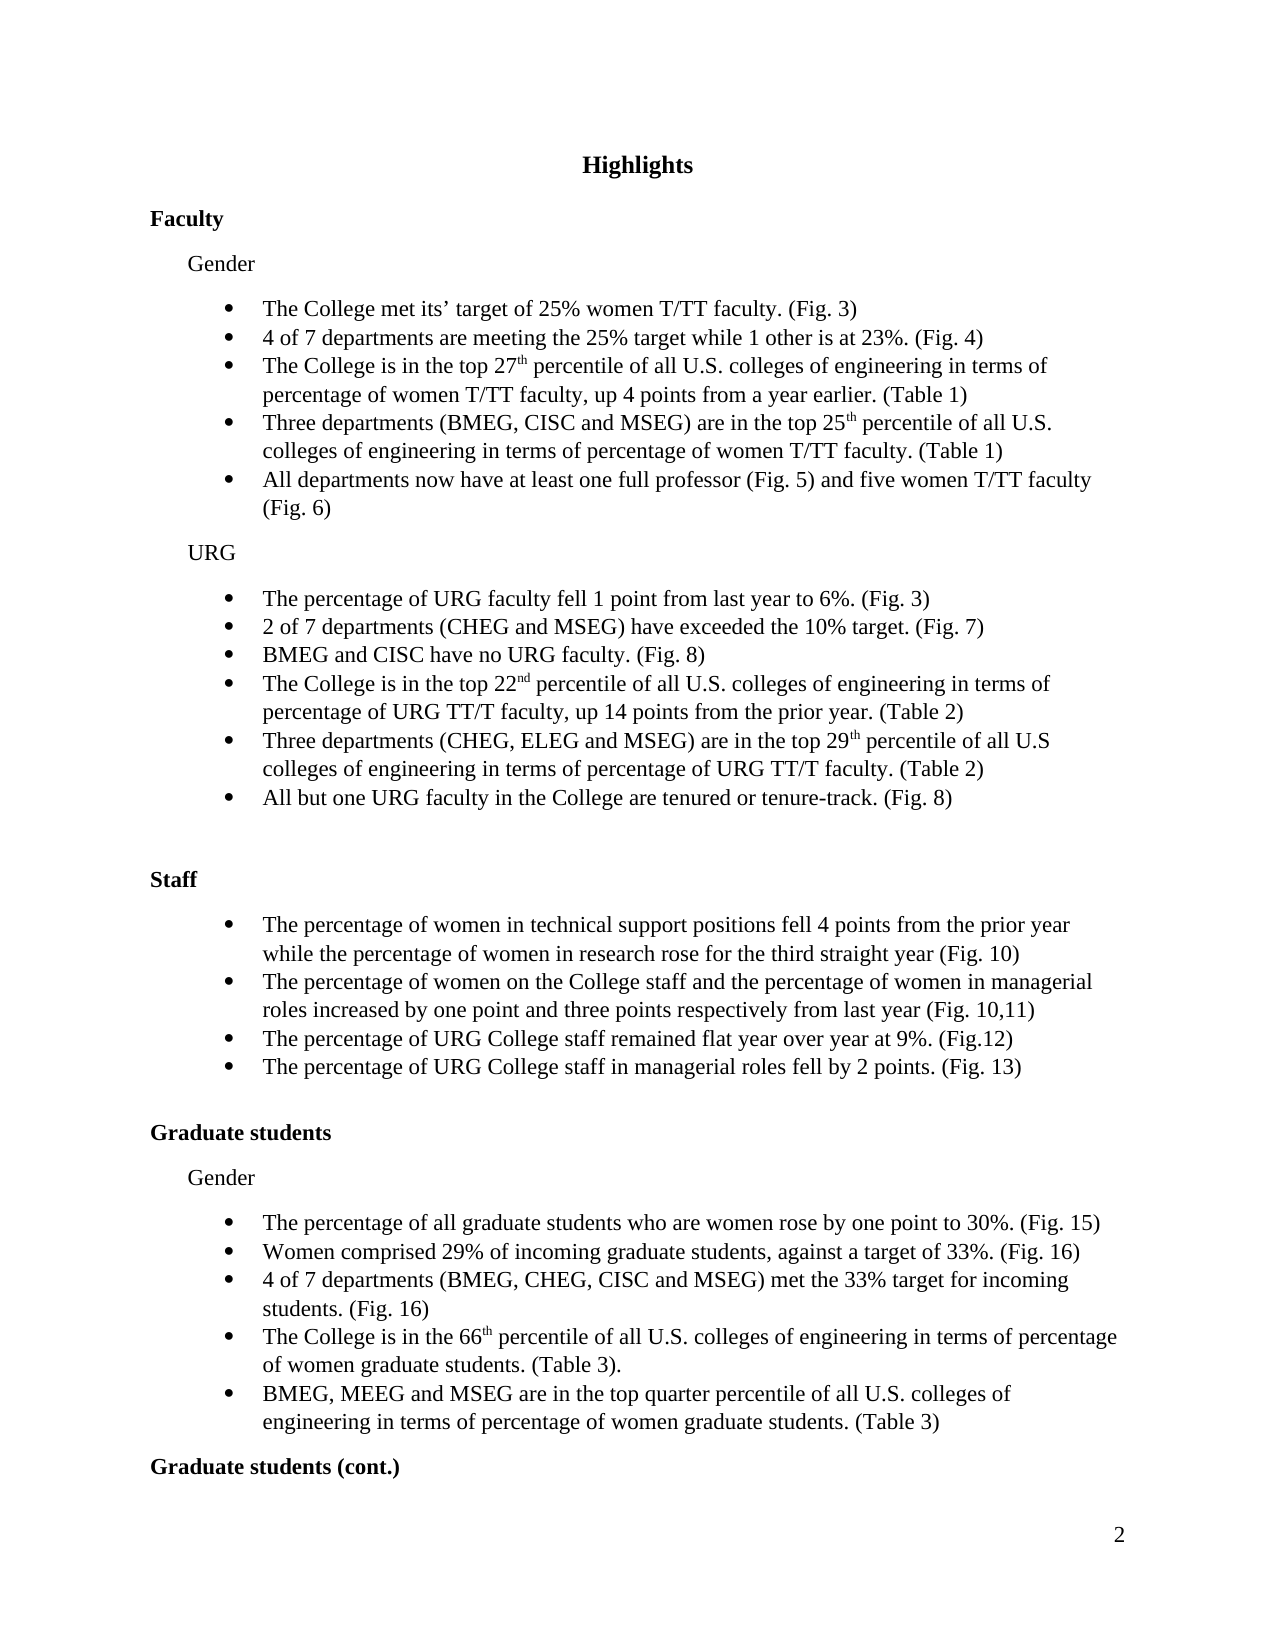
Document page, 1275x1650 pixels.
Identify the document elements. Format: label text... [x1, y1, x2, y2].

list The College is in the 66th percentile of all U.S. colleges of engineering in terms of percentage of women graduate students. (Table 3). [225, 1323, 1125, 1378]
text Staff [150, 866, 1125, 892]
text Gender [187, 250, 1125, 277]
list The percentage of URG College staff in managerial roles fell by 2 points. (Fig. 13) [225, 1053, 1125, 1080]
text Graduate students (cont.) [150, 1453, 1125, 1480]
list The College is in the top 27th percentile of all U.S. colleges of engineering in terms of percentage of women T/TT faculty, up 4 points from a year earlier. (Table 1) [225, 352, 1125, 407]
list The percentage of URG College staff remained flat year over year at 9%. (Fig.12) [225, 1025, 1125, 1051]
list Three departments (BMEG, CISC and MSEG) are in the top 25th percentile of all U.S. colleges of engineering in terms of percentage of women T/TT faculty. (Table 1) [225, 409, 1125, 464]
text Faculty [150, 205, 1125, 231]
list BMEG and CISC have no URG faculty. (Fig. 8) [225, 641, 1125, 668]
list The College met its’ target of 25% women T/TT faculty. (Fig. 3) [225, 295, 1125, 322]
text Gender [187, 1164, 1125, 1191]
list All but one URG faculty in the College are tenured or tenure-track. (Fig. 8) [225, 784, 1125, 810]
list All departments now have at least one full professor (Fig. 5) and five women T/TT faculty (Fig. 6) [225, 466, 1125, 521]
text Highlights [150, 150, 1125, 179]
text Graduate students [150, 1119, 1125, 1145]
list The percentage of all graduate students who are women rose by one point to 30%. (Fig. 15) [225, 1209, 1125, 1236]
list The percentage of women on the College staff and the percentage of women in managerial roles increased by one point and three points respectively from last year (Fig. 10,11) [225, 968, 1125, 1023]
list BMEG, MEEG and MSEG are in the top quarter percentile of all U.S. colleges of engineering in terms of percentage of women graduate students. (Table 3) [225, 1380, 1125, 1435]
list Women comprised 29% of incoming graduate students, against a target of 33%. (Fig. 16) [225, 1238, 1125, 1264]
list Three departments (CHEG, ELEG and MSEG) are in the top 29th percentile of all U.S colleges of engineering in terms of percentage of URG TT/T faculty. (Table 2) [225, 727, 1125, 782]
list The percentage of URG faculty fell 1 point from last year to 6%. (Fig. 3) [225, 584, 1125, 611]
list 4 of 7 departments (BMEG, CHEG, CISC and MSEG) met the 33% target for incoming students. (Fig. 16) [225, 1266, 1125, 1321]
list The College is in the top 22nd percentile of all U.S. colleges of engineering in terms of percentage of URG TT/T faculty, up 14 points from the prior year. (Table 2) [225, 670, 1125, 725]
list The percentage of women in technical support positions fell 4 points from the prior year while the percentage of women in research rose for the third straight year (Fig. 10) [225, 911, 1125, 966]
list 4 of 7 departments are meeting the 25% target while 1 other is at 23%. (Fig. 4) [225, 324, 1125, 350]
text URG [187, 539, 1125, 566]
list 2 of 7 departments (CHEG and MSEG) have exceeded the 10% target. (Fig. 7) [225, 613, 1125, 639]
